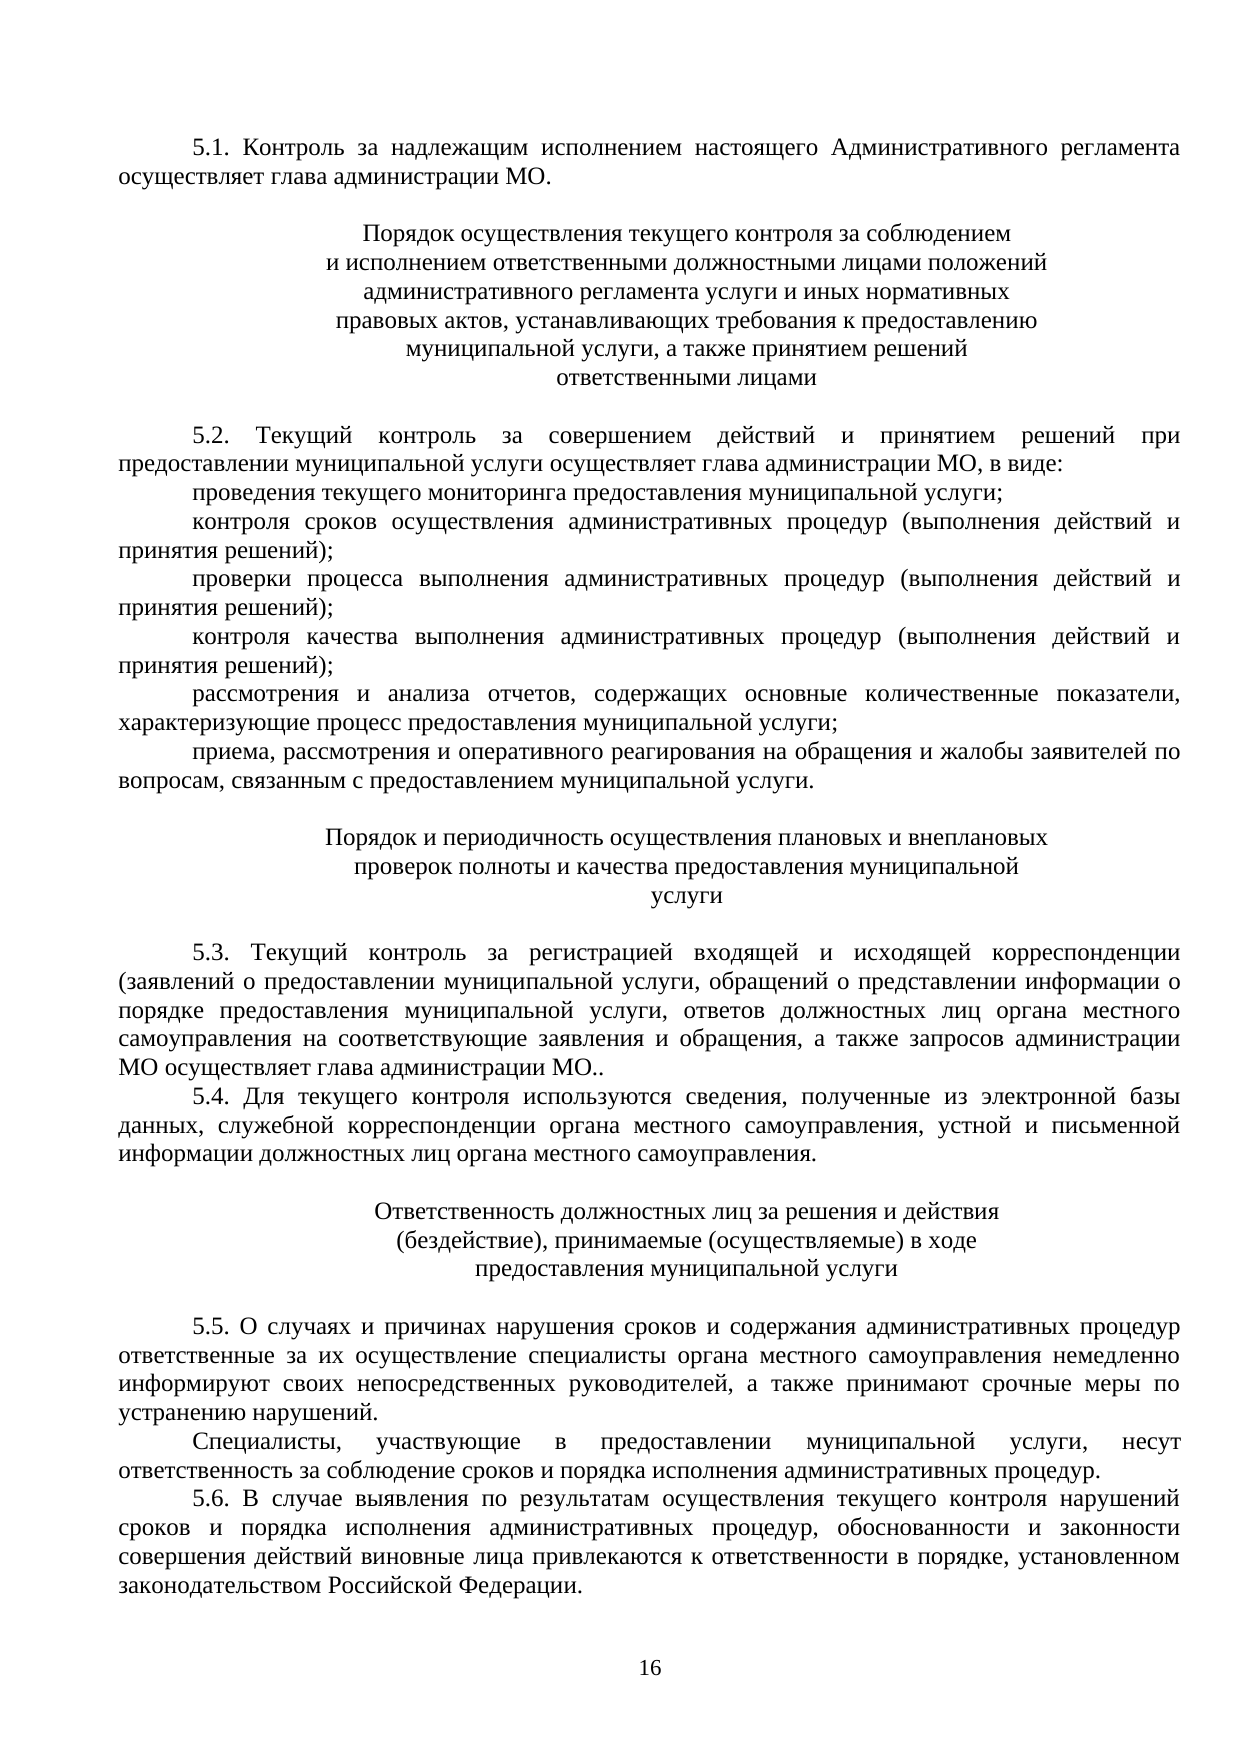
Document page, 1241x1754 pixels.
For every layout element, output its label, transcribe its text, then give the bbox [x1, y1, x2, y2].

text контроля сроков осуществления административных процедур (выполнения действий и принятия решений); [118, 506, 1181, 563]
text 5.3. Текущий контроль за регистрацией входящей и исходящей корреспонденции (заявлений о предоставлении муниципальной услуги, обращений о представлении информации о порядке предоставления муниципальной услуги, ответов должностных лиц органа местного самоуправления на соответствующие заявления и обращения, а также запросов администрации МО осуществляет глава администрации МО.. [118, 937, 1181, 1081]
text 5.4. Для текущего контроля используются сведения, полученные из электронной базы данных, служебной корреспонденции органа местного самоуправления, устной и письменной информации должностных лиц органа местного самоуправления. [118, 1081, 1181, 1167]
text ответственными лицами [118, 362, 1181, 391]
text проверки процесса выполнения административных процедур (выполнения действий и принятия решений); [118, 563, 1181, 621]
text (бездействие), принимаемые (осуществляемые) в ходе [118, 1225, 1181, 1253]
text административного регламента услуги и иных нормативных [118, 276, 1181, 305]
text муниципальной услуги, а также принятием решений [118, 333, 1181, 362]
text проверок полноты и качества предоставления муниципальной [118, 851, 1181, 880]
text 5.5. О случаях и причинах нарушения сроков и содержания административных процедур ответственные за их осуществление специалисты органа местного самоуправления немедленно информируют своих непосредственных руководителей, а также принимают срочные меры по устранению нарушений. [118, 1311, 1181, 1426]
text правовых актов, устанавливающих требования к предоставлению [118, 305, 1181, 333]
text Специалисты, участвующие в предоставлении муниципальной услуги, несут ответственность за соблюдение сроков и порядка исполнения административных процедур. [118, 1426, 1181, 1483]
text услуги [118, 880, 1181, 908]
text контроля качества выполнения административных процедур (выполнения действий и принятия решений); [118, 621, 1181, 678]
text Порядок осуществления текущего контроля за соблюдением [118, 218, 1181, 247]
text 5.1. Контроль за надлежащим исполнением настоящего Административного регламента осуществляет глава администрации МО. [118, 132, 1181, 190]
text 5.2. Текущий контроль за совершением действий и принятием решений при предоставлении муниципальной услуги осуществляет глава администрации МО, в виде: [118, 420, 1181, 477]
text Порядок и периодичность осуществления плановых и внеплановых [118, 822, 1181, 851]
text и исполнением ответственными должностными лицами положений [118, 247, 1181, 276]
text предоставления муниципальной услуги [118, 1253, 1181, 1282]
text проведения текущего мониторинга предоставления муниципальной услуги; [118, 477, 1181, 506]
text 5.6. В случае выявления по результатам осуществления текущего контроля нарушений сроков и порядка исполнения административных процедур, обоснованности и законности совершения действий виновные лица привлекаются к ответственности в порядке, установленном законодательством Российской Федерации. [118, 1483, 1181, 1598]
text приема, рассмотрения и оперативного реагирования на обращения и жалобы заявителей по вопросам, связанным с предоставлением муниципальной услуги. [118, 736, 1181, 793]
text Ответственность должностных лиц за решения и действия [118, 1196, 1181, 1225]
text рассмотрения и анализа отчетов, содержащих основные количественные показатели, характеризующие процесс предоставления муниципальной услуги; [118, 678, 1181, 736]
